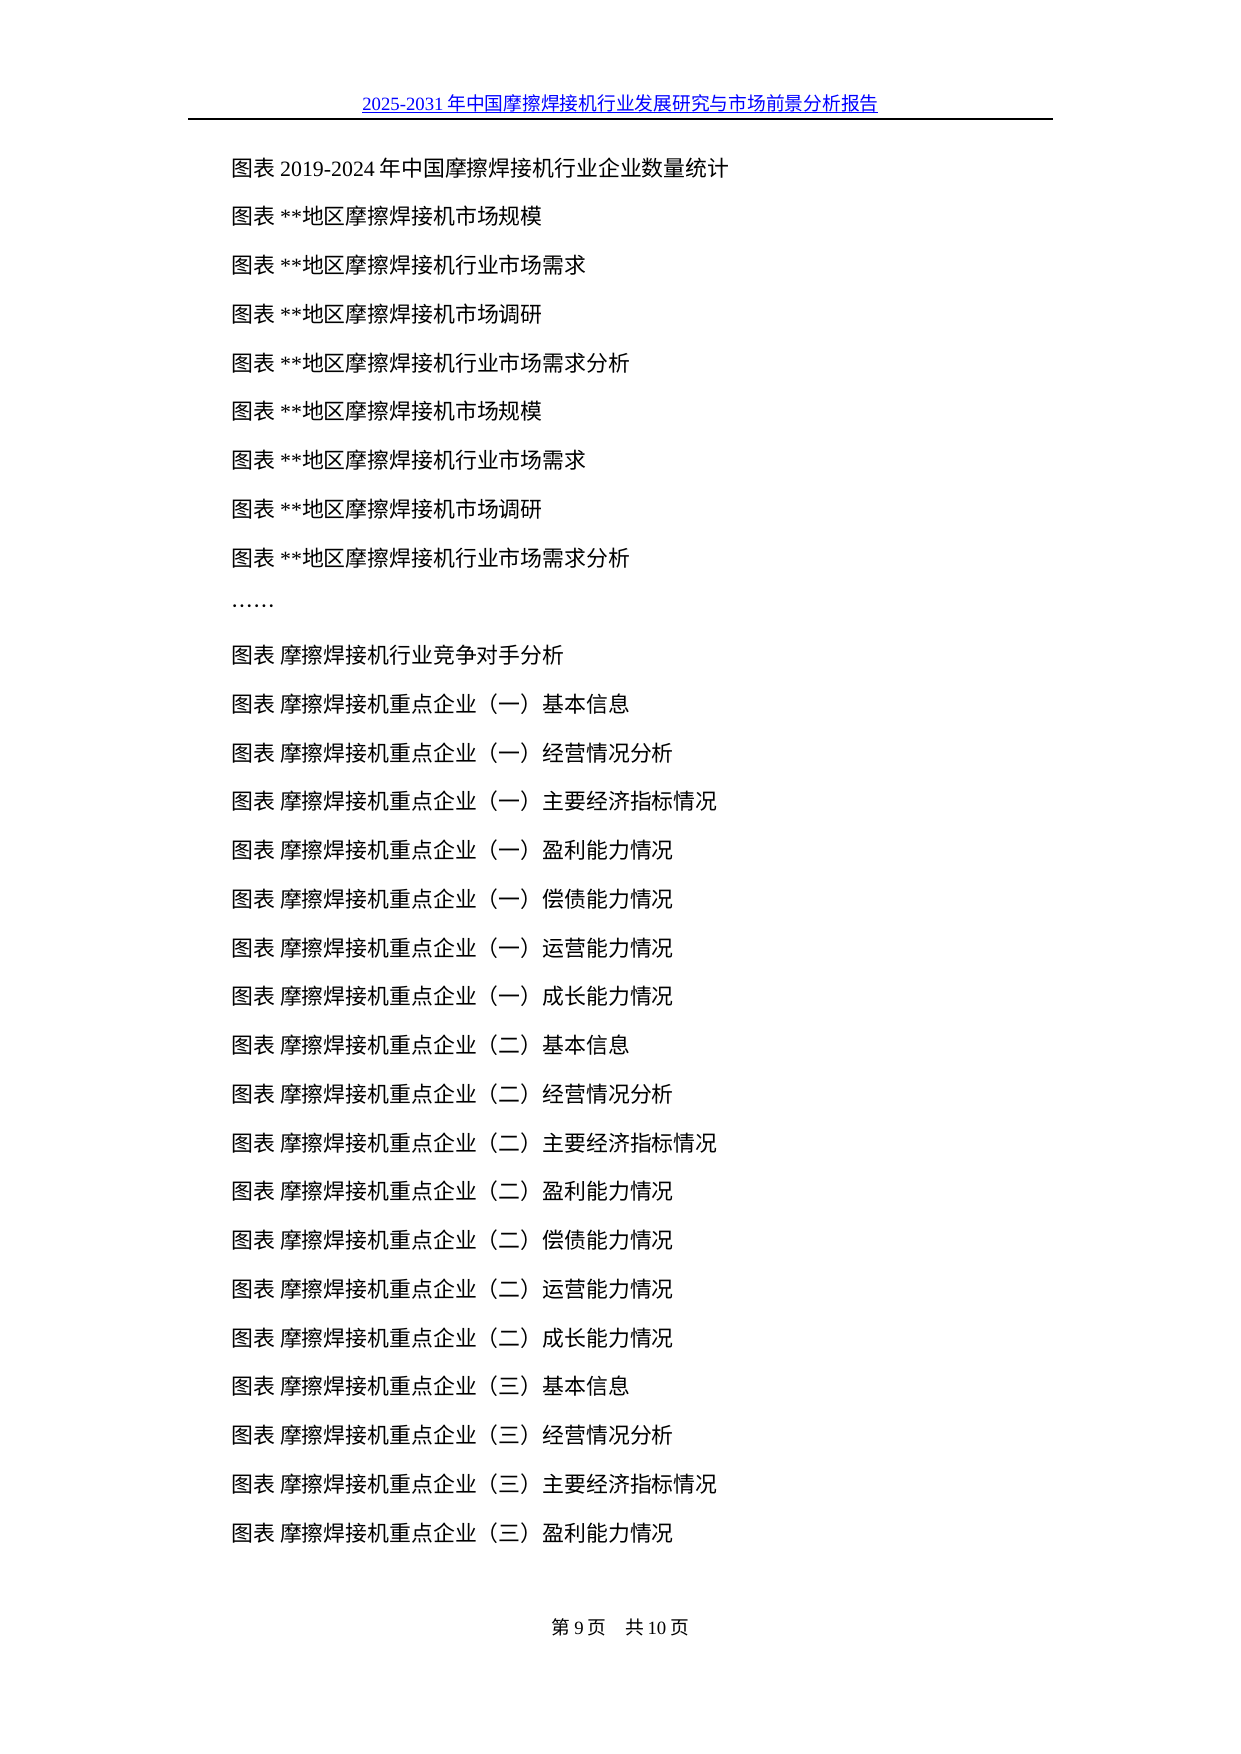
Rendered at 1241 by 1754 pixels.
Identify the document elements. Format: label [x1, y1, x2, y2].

text [187, 150, 1053, 1548]
